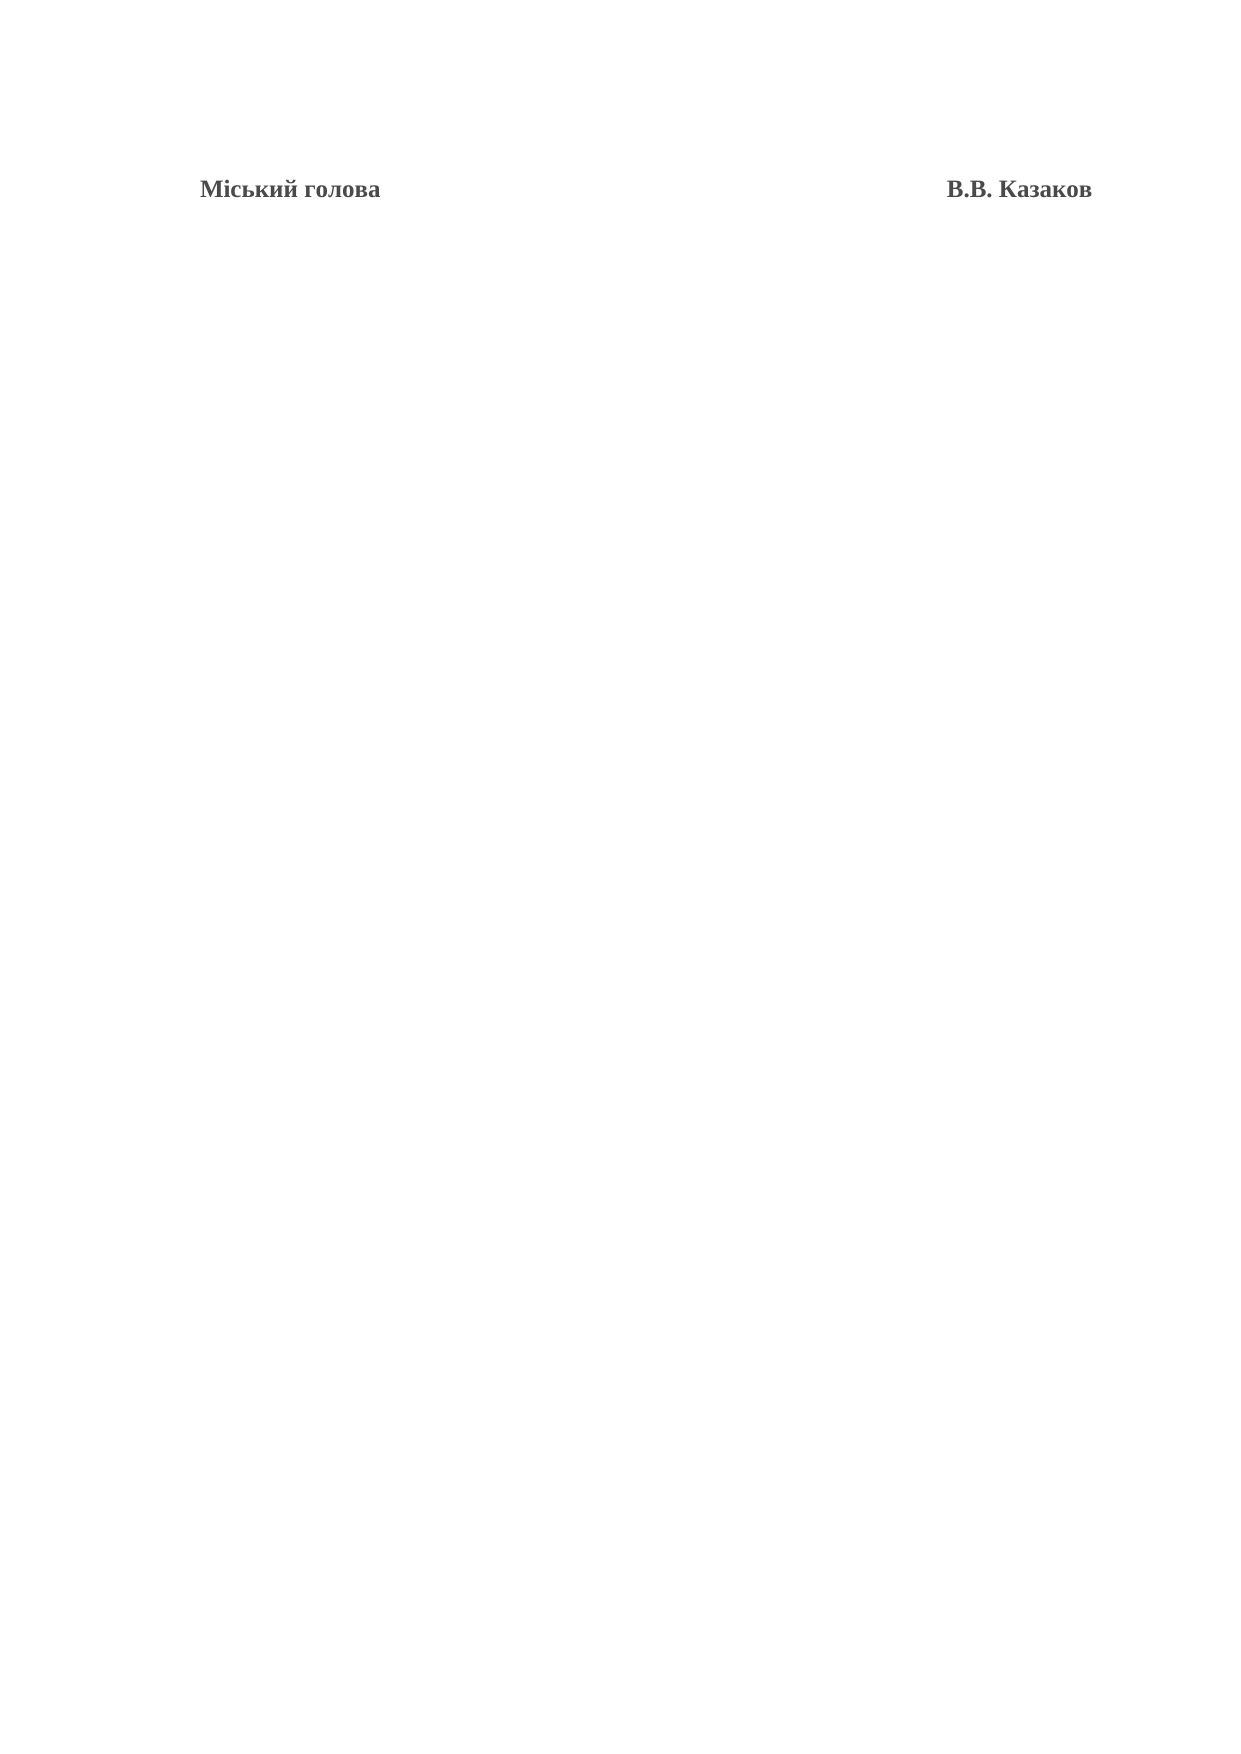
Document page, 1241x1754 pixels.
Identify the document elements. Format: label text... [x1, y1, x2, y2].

table_header Міський голова [189, 174, 935, 222]
table_header В.В. Казаков [935, 174, 1174, 222]
